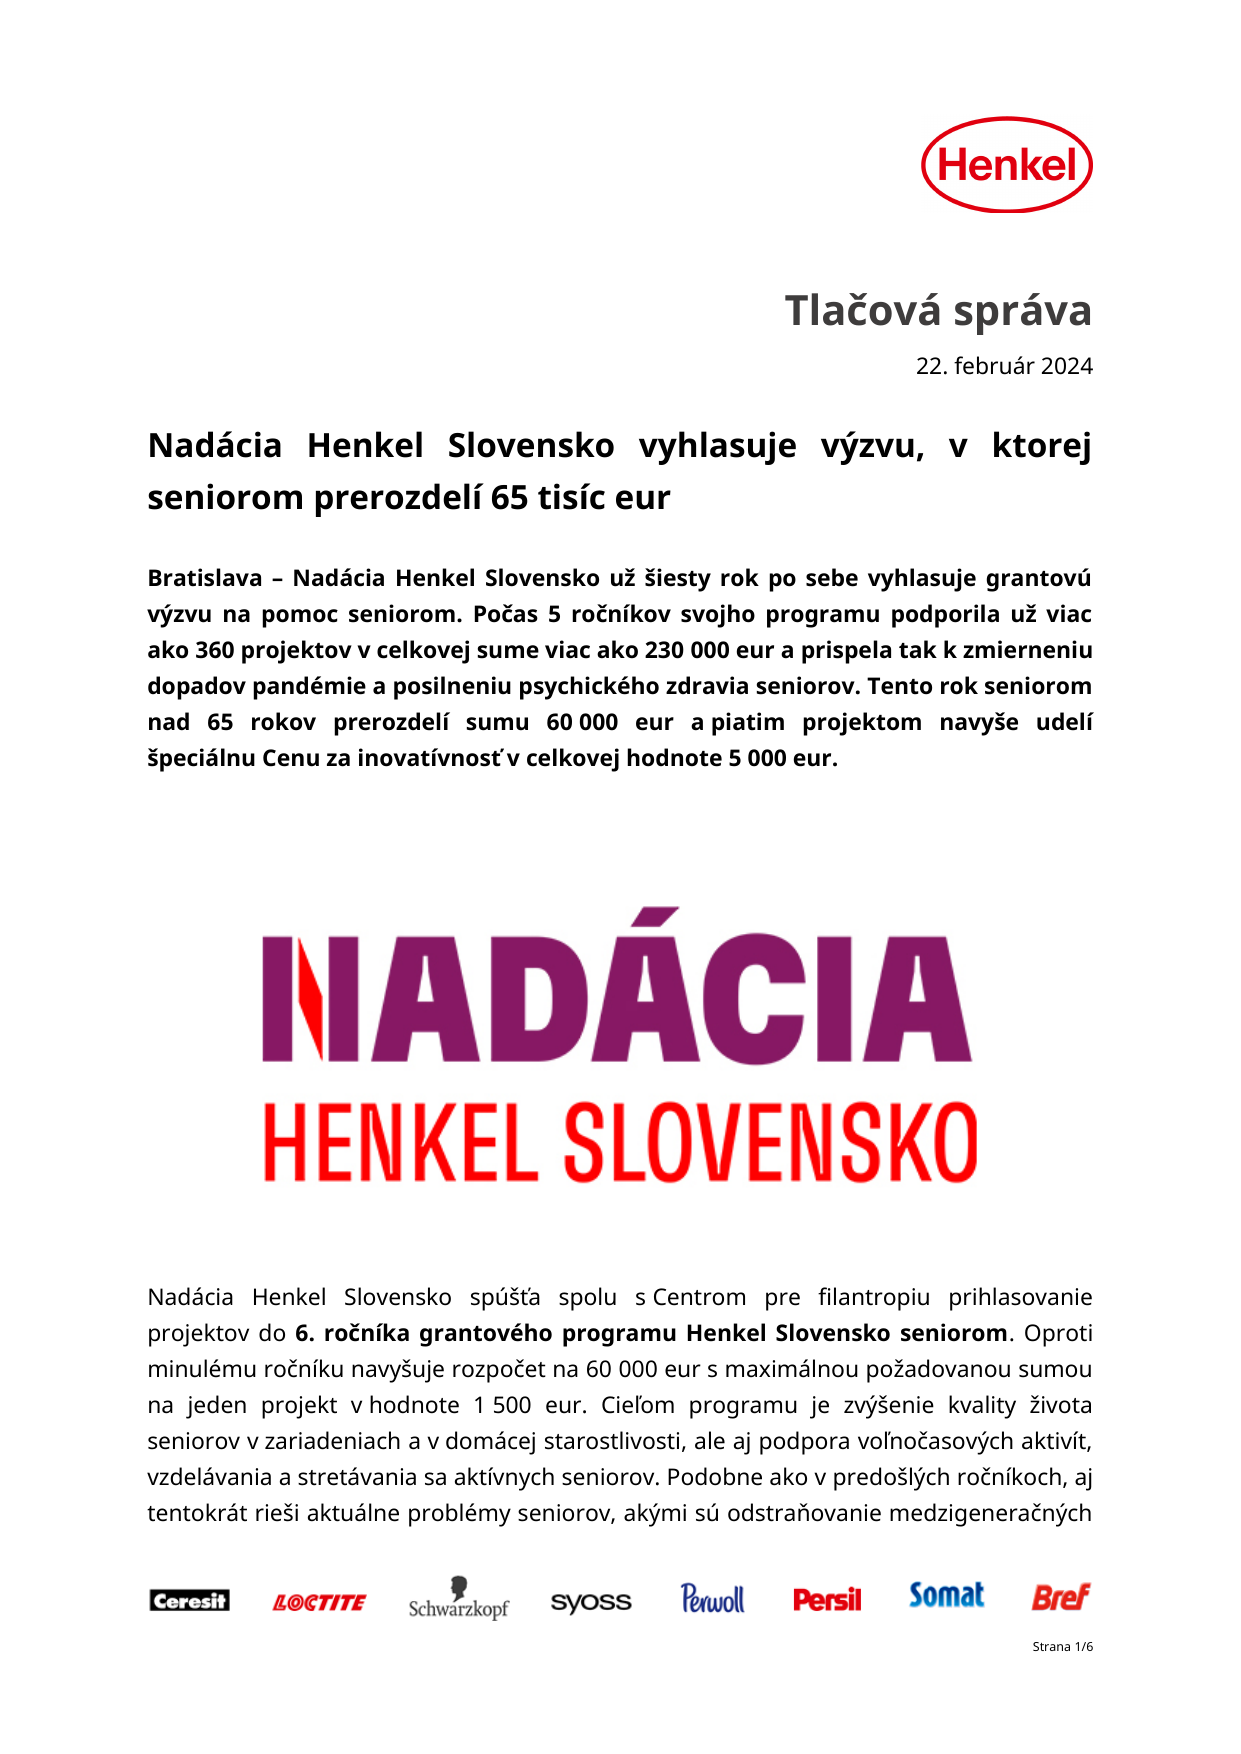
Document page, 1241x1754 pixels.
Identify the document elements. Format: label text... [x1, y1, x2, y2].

text Bratislava – Nadácia Henkel Slovensko už šiesty rok po sebe vyhlasuje grantovú výzvu na pomoc seniorom. Počas 5 ročníkov svojho programu podporila už viac ako 360 projektov v celkovej sume viac ako 230 000 eur a prispela tak k zmierneniu dopadov pandémie a posilneniu psychického zdravia seniorov. Tento rok seniorom nad 65 rokov prerozdelí sumu 60 000 eur a piatim projektom navyše udelí špeciálnu Cenu za inovatívnosť v celkovej hodnote 5 000 eur. [147, 562, 1093, 773]
picture [147, 813, 1094, 1277]
picture [111, 1568, 1126, 1628]
text 22. február 2024 [147, 350, 1093, 381]
picture [920, 114, 1094, 213]
text Nadácia Henkel Slovensko vyhlasuje výzvu, v ktorej seniorom prerozdelí 65 tisíc eur [147, 422, 1093, 519]
